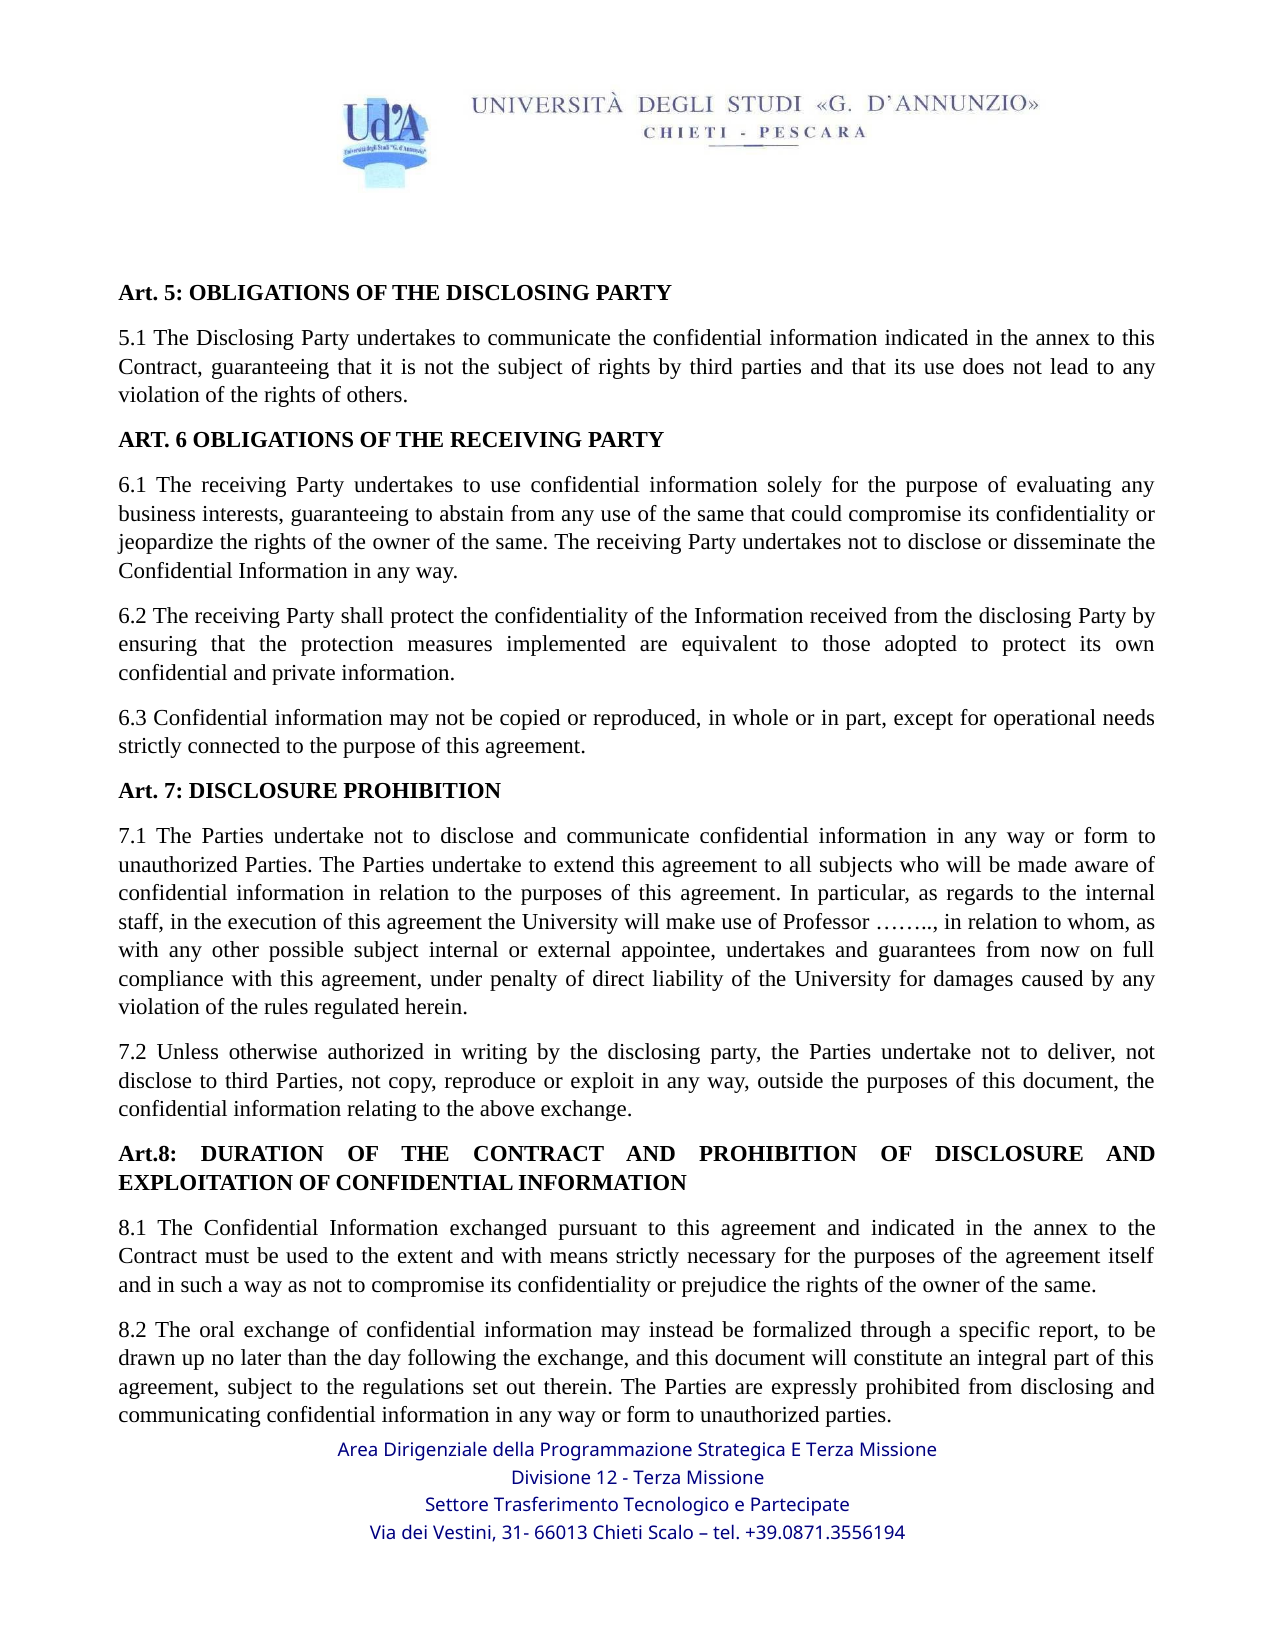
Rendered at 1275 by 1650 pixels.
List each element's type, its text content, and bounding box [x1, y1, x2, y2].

text 6.3 Confidential information may not be copied or reproduced, in whole or in part, except for operational needs strictly connected to the purpose of this agreement. [118, 704, 1157, 759]
text Art.8: DURATION OF THE CONTRACT AND PROHIBITION OF DISCLOSURE AND EXPLOITATION OF CONFIDENTIAL INFORMATION [118, 1140, 1157, 1195]
text Art. 7: DISCLOSURE PROHIBITION [118, 777, 1157, 804]
text 7.2 Unless otherwise authorized in writing by the disclosing party, the Parties undertake not to deliver, not disclose to third Parties, not copy, reproduce or exploit in any way, outside the purposes of this document, the confidential information relating to the above exchange. [118, 1038, 1157, 1122]
text Art. 5: OBLIGATIONS OF THE DISCLOSING PARTY [118, 279, 1157, 306]
text 8.1 The Confidential Information exchanged pursuant to this agreement and indicated in the annex to the Contract must be used to the extent and with means strictly necessary for the purposes of the agreement itself and in such a way as not to compromise its confidentiality or prejudice the rights of the owner of the same. [118, 1214, 1157, 1297]
text ART. 6 OBLIGATIONS OF THE RECEIVING PARTY [118, 426, 1157, 453]
text 5.1 The Disclosing Party undertakes to communicate the confidential information indicated in the annex to this Contract, guaranteeing that it is not the subject of rights by third parties and that its use does not lead to any violation of the rights of others. [118, 324, 1157, 408]
picture [326, 75, 1049, 193]
text 8.2 The oral exchange of confidential information may instead be formalized through a specific report, to be drawn up no later than the day following the exchange, and this document will constitute an integral part of this agreement, subject to the regulations set out therein. The Parties are expressly prohibited from disclosing and communicating confidential information in any way or form to unauthorized parties. [118, 1316, 1157, 1427]
text 6.2 The receiving Party shall protect the confidentiality of the Information received from the disclosing Party by ensuring that the protection measures implemented are equivalent to those adopted to protect its own confidential and private information. [118, 602, 1157, 685]
text 7.1 The Parties undertake not to disclose and communicate confidential information in any way or form to unauthorized Parties. The Parties undertake to extend this agreement to all subjects who will be made aware of confidential information in relation to the purposes of this agreement. In particular, as regards to the internal staff, in the execution of this agreement the University will make use of Professor …….., in relation to whom, as with any other possible subject internal or external appointee, undertakes and guarantees from now on full compliance with this agreement, under penalty of direct liability of the University for damages caused by any violation of the rules regulated herein. [118, 823, 1157, 1019]
text 6.1 The receiving Party undertakes to use confidential information solely for the purpose of evaluating any business interests, guaranteeing to abstain from any use of the same that could compromise its confidentiality or jeopardize the rights of the owner of the same. The receiving Party undertakes not to disclose or disseminate the Confidential Information in any way. [118, 472, 1157, 583]
